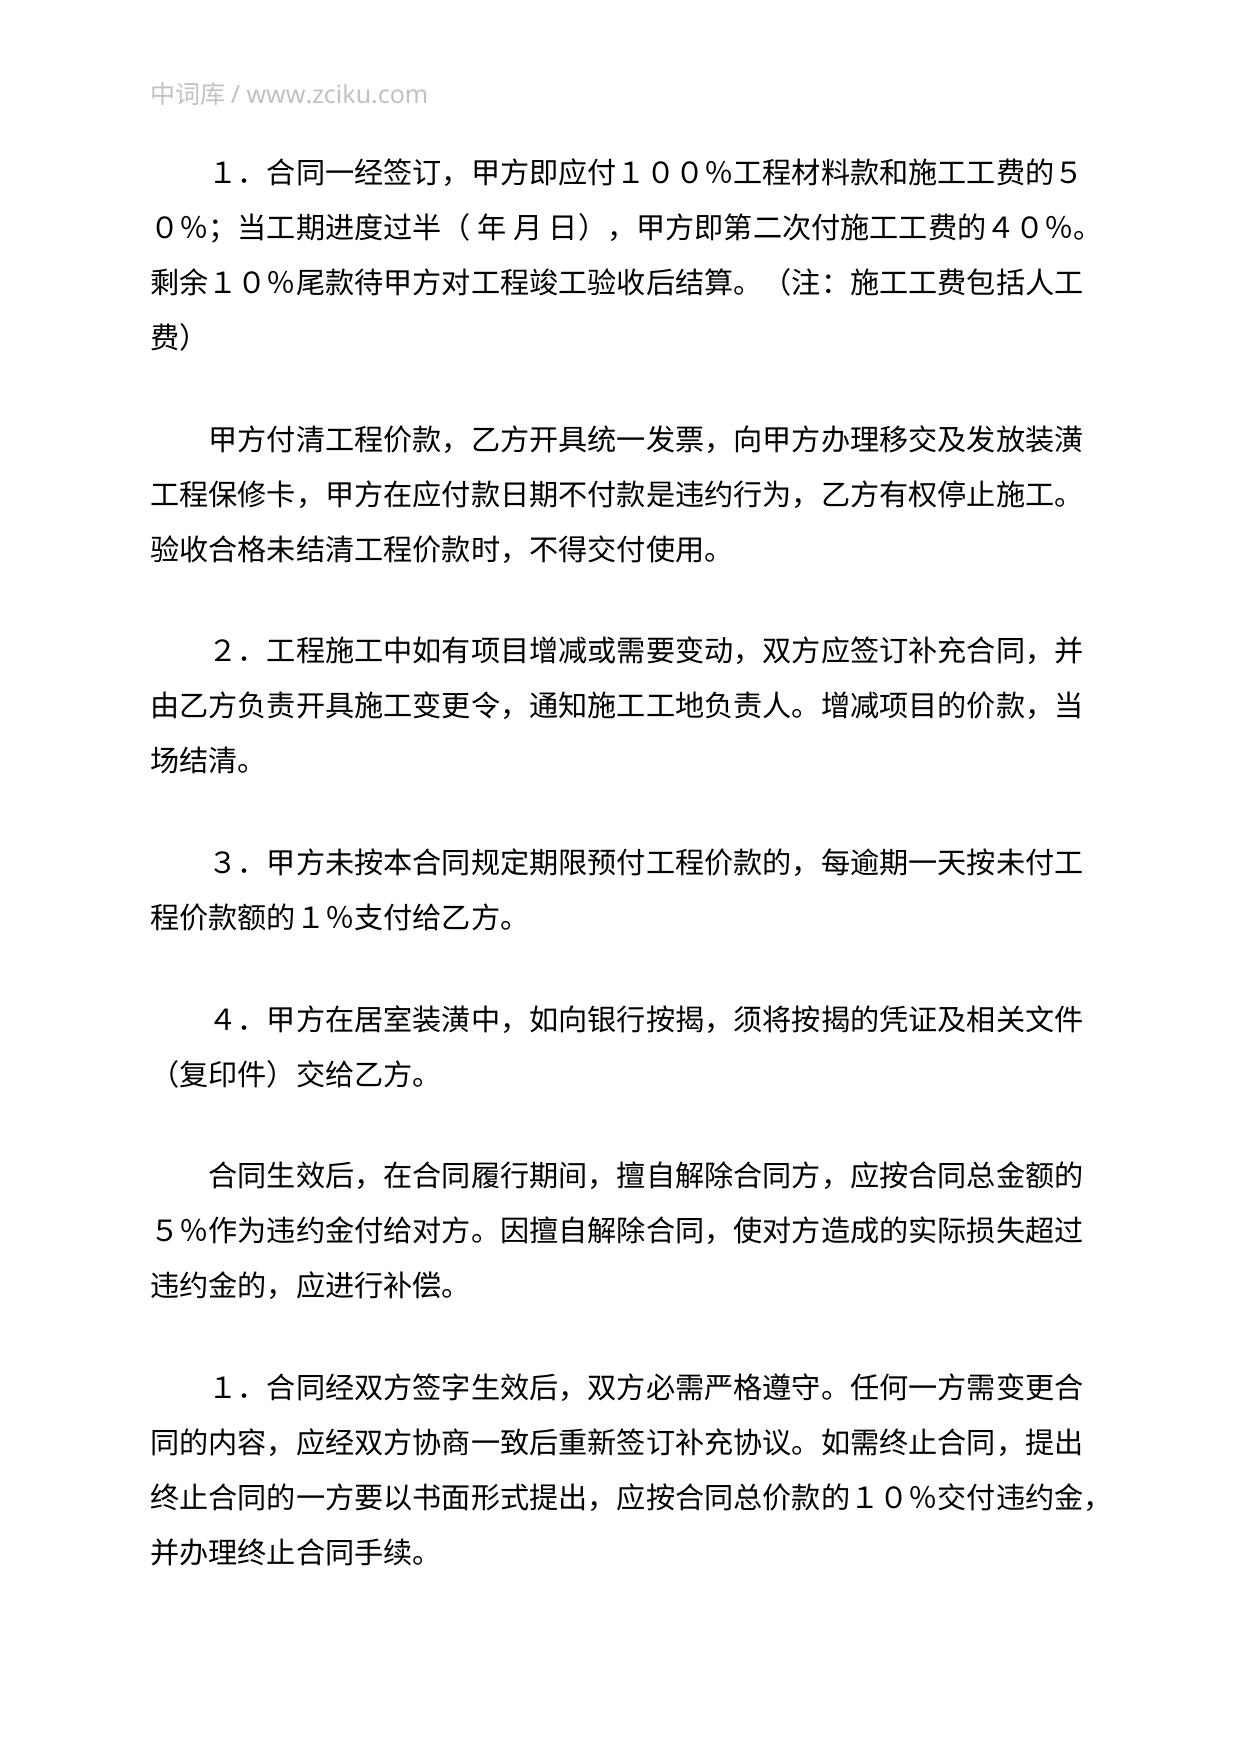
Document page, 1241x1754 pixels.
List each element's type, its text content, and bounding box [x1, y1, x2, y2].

text ２．工程施工中如有项目增减或需要变动，双方应签订补充合同，并由乙方负责开具施工变更令，通知施工工地负责人。增减项目的价款，当场结清。 [150, 628, 1090, 780]
text 合同生效后，在合同履行期间，擅自解除合同方，应按合同总金额的５％作为违约金付给对方。因擅自解除合同，使对方造成的实际损失超过违约金的，应进行补偿。 [150, 1153, 1090, 1305]
text １．合同一经签订，甲方即应付１００％工程材料款和施工工费的５０％；当工期进度过半（ 年 月 日），甲方即第二次付施工工费的４０％。剩余１０％尾款待甲方对工程竣工验收后结算。（注：施工工费包括人工费） [150, 150, 1090, 357]
text 甲方付清工程价款，乙方开具统一发票，向甲方办理移交及发放装潢工程保修卡，甲方在应付款日期不付款是违约行为，乙方有权停止施工。验收合格未结清工程价款时，不得交付使用。 [150, 416, 1090, 568]
text ４．甲方在居室装潢中，如向银行按揭，须将按揭的凭证及相关文件（复印件）交给乙方。 [150, 996, 1090, 1093]
text １．合同经双方签字生效后，双方必需严格遵守。任何一方需变更合同的内容，应经双方协商一致后重新签订补充协议。如需终止合同，提出终止合同的一方要以书面形式提出，应按合同总价款的１０％交付违约金，并办理终止合同手续。 [150, 1364, 1090, 1571]
text ３．甲方未按本合同规定期限预付工程价款的，每逾期一天按未付工程价款额的１％支付给乙方。 [150, 839, 1090, 937]
